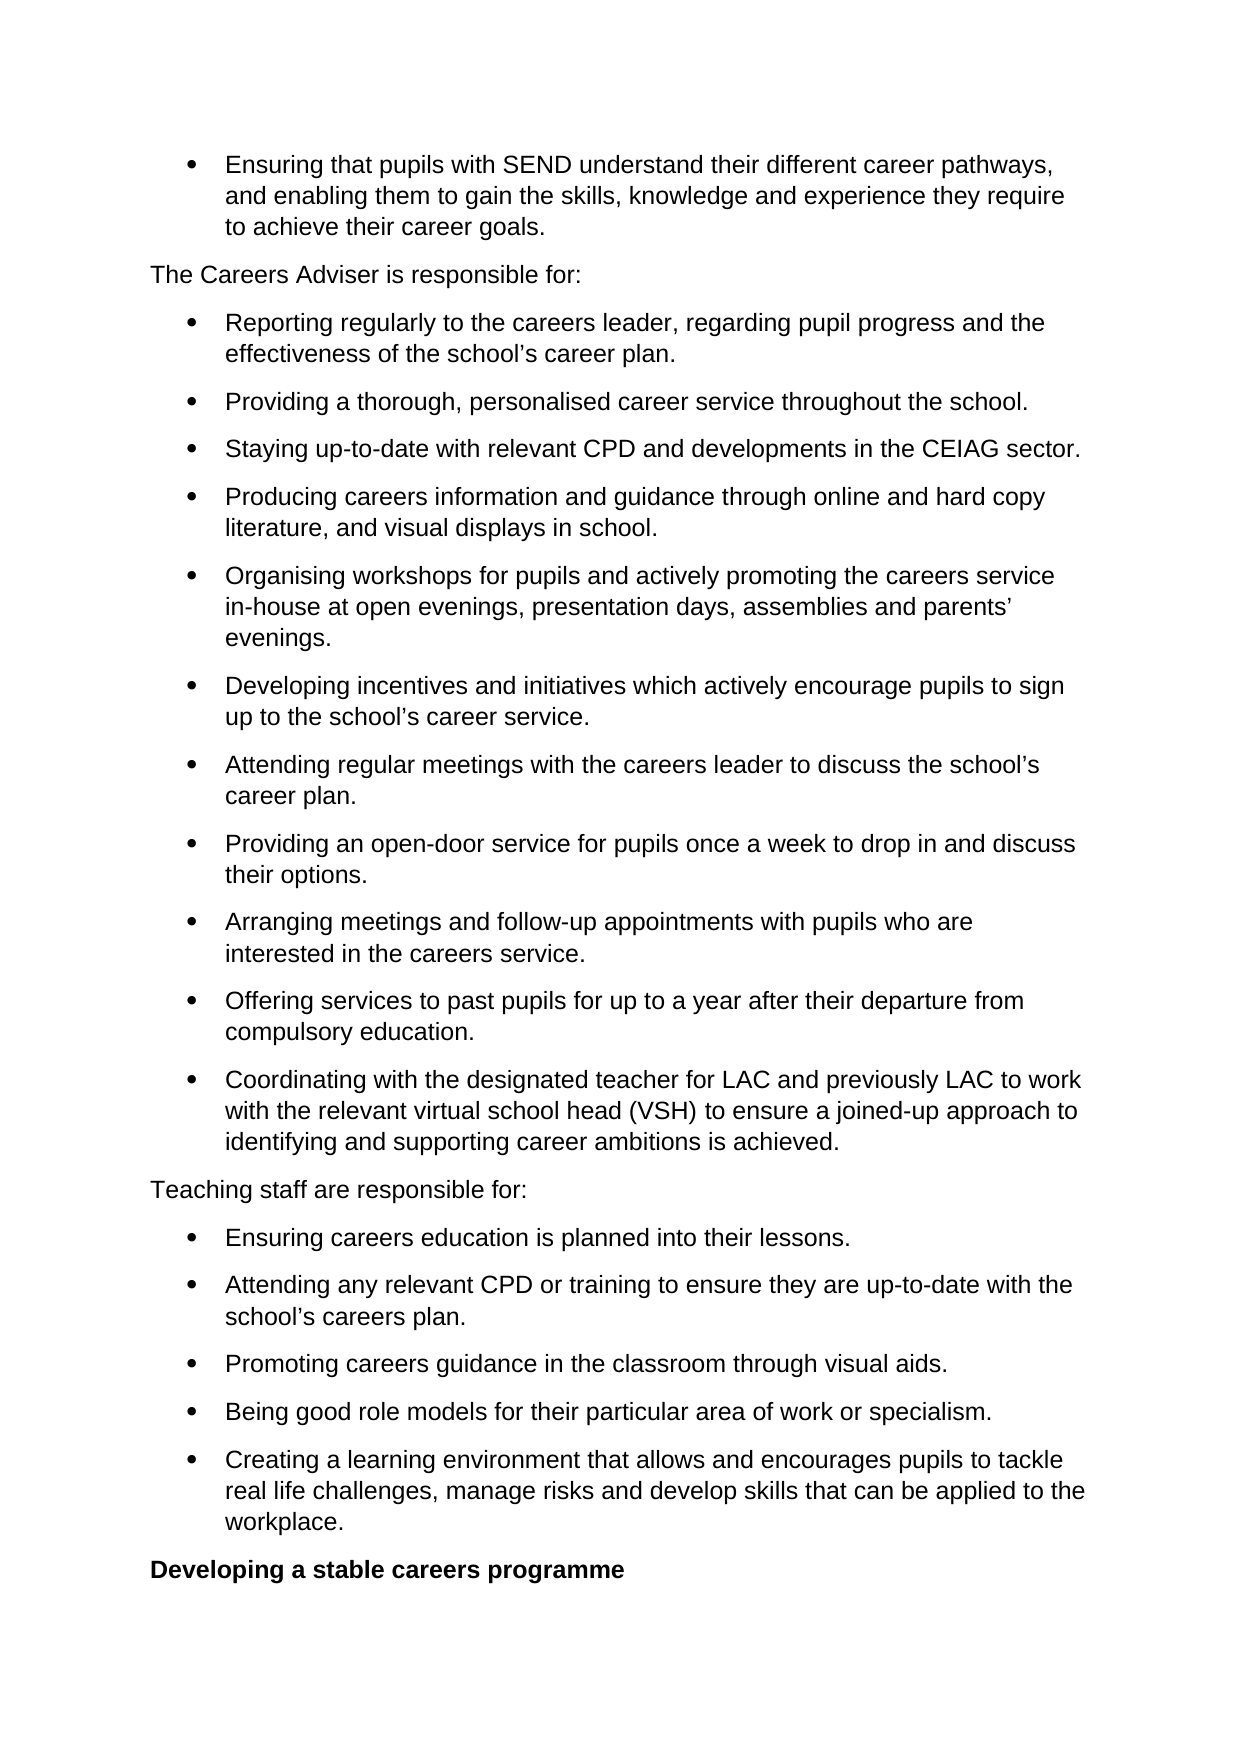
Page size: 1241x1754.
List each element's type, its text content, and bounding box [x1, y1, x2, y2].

text Developing a stable careers programme [150, 1555, 1090, 1584]
list Providing a thorough, personalised career service throughout the school. [187, 386, 1090, 415]
list Producing careers information and guidance through online and hard copy literature, and visual displays in school. [187, 482, 1090, 542]
list Organising workshops for pupils and actively promoting the careers service in-house at open evenings, presentation days, assemblies and parents’ evenings. [187, 561, 1090, 652]
list Attending regular meetings with the careers leader to discuss the school’s career plan. [187, 750, 1090, 809]
list Creating a learning environment that allows and encourages pupils to tackle real life challenges, manage risks and develop skills that can be applied to the workplace. [187, 1445, 1090, 1536]
text The Careers Adviser is responsible for: [150, 260, 1090, 289]
list Attending any relevant CPD or training to ensure they are up-to-date with the school’s careers plan. [187, 1271, 1090, 1330]
list Staying up-to-date with relevant CPD and developments in the CEIAG sector. [187, 434, 1090, 463]
list Being good role models for their particular area of work or specialism. [187, 1397, 1090, 1426]
list Providing an open-door service for pupils once a week to drop in and discuss their options. [187, 828, 1090, 888]
list Developing incentives and initiatives which actively encourage pupils to sign up to the school’s career service. [187, 671, 1090, 731]
list Arranging meetings and follow-up appointments with pupils who are interested in the careers service. [187, 907, 1090, 967]
list Offering services to past pupils for up to a year after their departure from compulsory education. [187, 986, 1090, 1046]
list Ensuring careers education is planned into their lessons. [187, 1223, 1090, 1252]
text Teaching staff are responsible for: [150, 1175, 1090, 1204]
list Promoting careers guidance in the classroom through visual aids. [187, 1349, 1090, 1378]
list Reporting regularly to the careers leader, regarding pupil progress and the effectiveness of the school’s career plan. [187, 308, 1090, 367]
list Coordinating with the designated teacher for LAC and previously LAC to work with the relevant virtual school head (VSH) to ensure a joined-up approach to identifying and supporting career ambitions is achieved. [187, 1065, 1090, 1156]
list Ensuring that pupils with SEND understand their different career pathways, and enabling them to gain the skills, knowledge and experience they require to achieve their career goals. [187, 150, 1090, 241]
